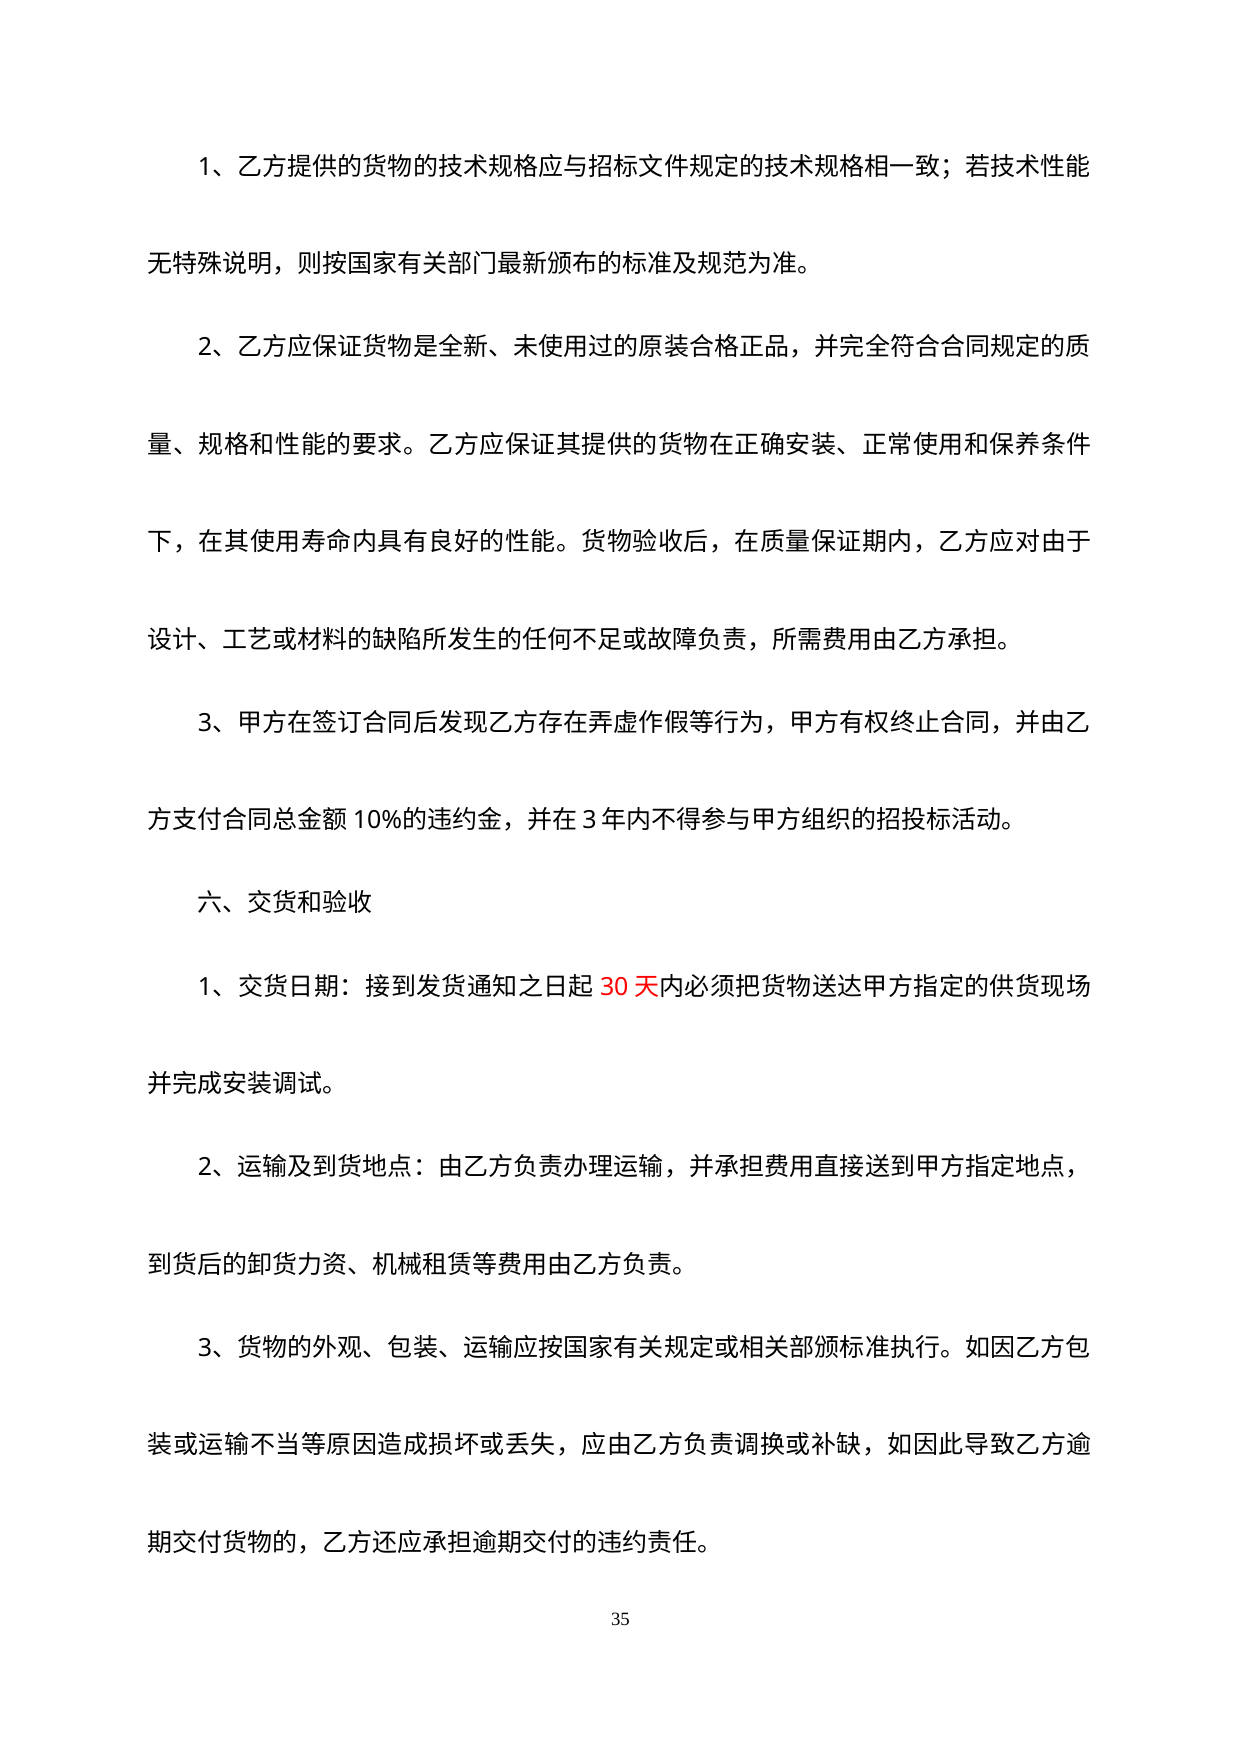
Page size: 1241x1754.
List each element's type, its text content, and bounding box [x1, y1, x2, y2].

text 1、乙方提供的货物的技术规格应与招标文件规定的技术规格相一致；若技术性能无特殊说明，则按国家有关部门最新颁布的标准及规范为准。 [148, 132, 1092, 294]
text 2、乙方应保证货物是全新、未使用过的原装合格正品，并完全符合合同规定的质量、规格和性能的要求。乙方应保证其提供的货物在正确安装、正常使用和保养条件下，在其使用寿命内具有良好的性能。货物验收后，在质量保证期内，乙方应对由于设计、工艺或材料的缺陷所发生的任何不足或故障负责，所需费用由乙方承担。 [148, 312, 1092, 670]
text 六、交货和验收 [148, 868, 1092, 933]
text 2、运输及到货地点：由乙方负责办理运输，并承担费用直接送到甲方指定地点，到货后的卸货力资、机械租赁等费用由乙方负责。 [148, 1132, 1092, 1295]
text 3、甲方在签订合同后发现乙方存在弄虚作假等行为，甲方有权终止合同，并由乙方支付合同总金额10%的违约金，并在3年内不得参与甲方组织的招投标活动。 [148, 688, 1092, 850]
text 1、交货日期：接到发货通知之日起30天内必须把货物送达甲方指定的供货现场并完成安装调试。 [148, 952, 1092, 1114]
text 3、货物的外观、包装、运输应按国家有关规定或相关部颁标准执行。如因乙方包装或运输不当等原因造成损坏或丢失，应由乙方负责调换或补缺，如因此导致乙方逾期交付货物的，乙方还应承担逾期交付的违约责任。 [148, 1313, 1092, 1573]
